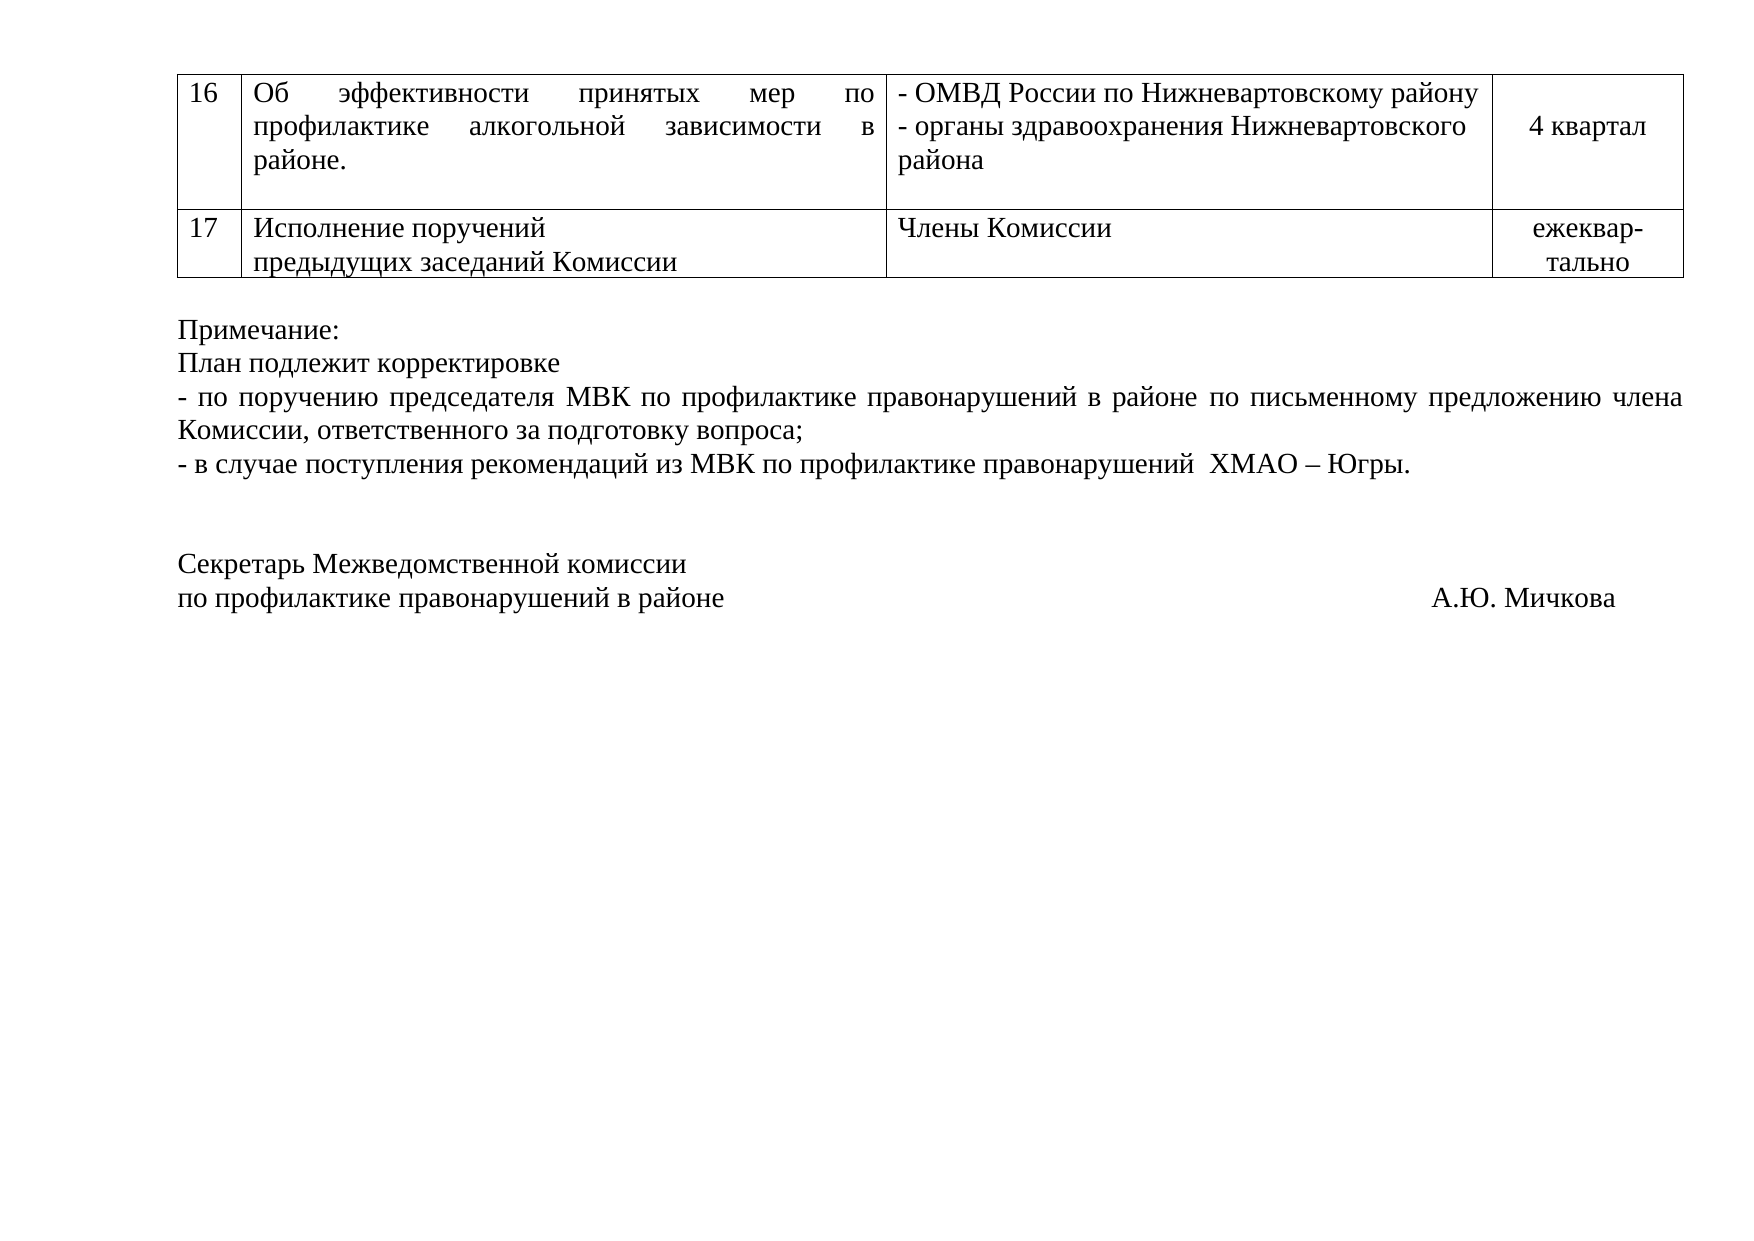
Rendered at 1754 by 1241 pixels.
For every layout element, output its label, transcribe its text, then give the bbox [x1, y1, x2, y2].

table_cell 4 квартал [1493, 75, 1683, 209]
table_cell ежеквар-тально [1493, 210, 1683, 277]
table_cell Исполнение поручений предыдущих заседаний Комиссии [242, 210, 886, 277]
table_cell 16 [178, 75, 241, 209]
table_cell Об эффективности принятых мер по профилактике алкогольной зависимости в районе. [242, 75, 886, 209]
text по профилактике правонарушений в районе А.Ю. Мичкова [177, 580, 1683, 614]
text - в случае поступления рекомендаций из МВК по профилактике правонарушений ХМАО – Югры. [177, 446, 1683, 479]
text Секретарь Межведомственной комиссии [177, 547, 1683, 580]
text - по поручению председателя МВК по профилактике правонарушений в районе по письменному предложению члена Комиссии, ответственного за подготовку вопроса; [177, 379, 1683, 446]
table_cell Члены Комиссии [887, 210, 1492, 277]
table_cell - ОМВД России по Нижневартовскому району - органы здравоохранения Нижневартовского района [887, 75, 1492, 209]
table_cell 17 [178, 210, 241, 277]
text Примечание: [177, 312, 1683, 345]
text План подлежит корректировке [177, 345, 1683, 379]
